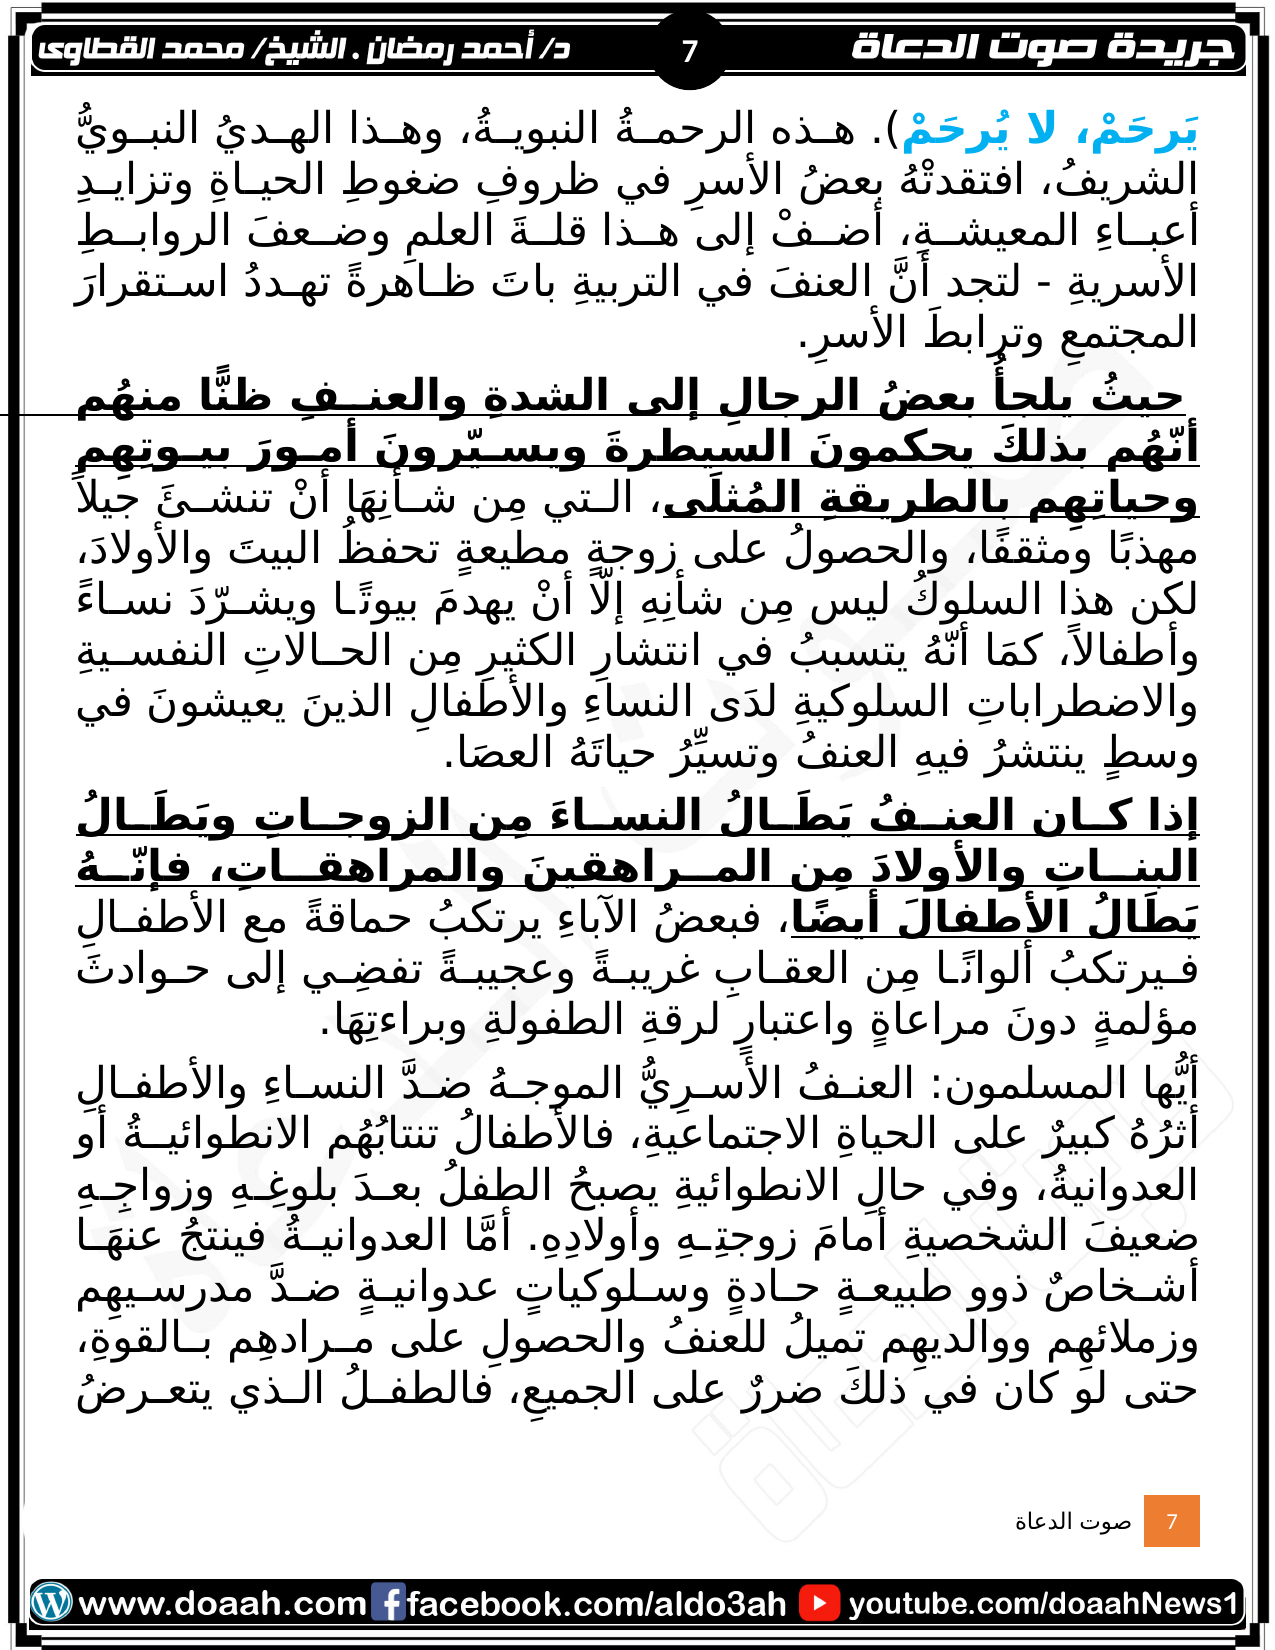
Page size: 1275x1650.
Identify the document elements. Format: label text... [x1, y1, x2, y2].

text إذا كان العنفُ يَطَالُ النساءَ مِن الزوجاتِ ويَطَالُ البناتِ والأولادَ مِن المراهقينَ والمراهقاتِ، فإنّهُ يَطَالُ الأطفالَ أيضًا، فبعضُ الآباءِ يرتكبُ حماقةً مع الأطفالِ فيرتكبُ ألوانًا مِن العقابِ غريبةً وعجيبةً تفضِي إلى حوادثَ مؤلمةٍ دونَ مراعاةٍ واعتبارٍ لرقةِ الطفولةِ وبراءتِهَا. [75, 790, 1200, 834]
text إذا كان العنفُ يَطَالُ النساءَ مِن الزوجاتِ ويَطَالُ البناتِ والأولادَ مِن المراهقينَ والمراهقاتِ، فإنّهُ يَطَالُ الأطفالَ أيضًا، فبعضُ الآباءِ يرتكبُ حماقةً مع الأطفالِ فيرتكبُ ألوانًا مِن العقابِ غريبةً وعجيبةً تفضِي إلى حوادثَ مؤلمةٍ دونَ مراعاةٍ واعتبارٍ لرقةِ الطفولةِ وبراءتِهَا. [75, 887, 1200, 1045]
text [75, 103, 1200, 358]
picture [0, 0, 1275, 1650]
text إذا كان العنفُ يَطَالُ النساءَ مِن الزوجاتِ ويَطَالُ البناتِ والأولادَ مِن المراهقينَ والمراهقاتِ، فإنّهُ يَطَالُ الأطفالَ أيضًا، فبعضُ الآباءِ يرتكبُ حماقةً مع الأطفالِ فيرتكبُ ألوانًا مِن العقابِ غريبةً وعجيبةً تفضِي إلى حوادثَ مؤلمةٍ دونَ مراعاةٍ واعتبارٍ لرقةِ الطفولةِ وبراءتِهَا. [75, 835, 1200, 885]
text حيثُ يلجأُ بعضُ الرجالِ إلى الشدةِ والعنفِ ظنًّا منهُم أنّهُم بذلكَ يحكمونَ السيطرةَ ويسيّرونَ أمورَ بيوتِهِم وحياتِهِم بالطريقةِ المُثلَى، التي مِن شأنِهَا أنْ تنشئَ جيلاً مهذبًا ومثقفًا، والحصولُ على زوجةٍ مطيعةٍ تحفظُ البيتَ والأولادَ، لكن هذا السلوكُ ليس مِن شأنِهِ إلّا أنْ يهدمَ بيوتًا ويشرّدَ نساءً وأطفالاً، كمَا أنّهُ يتسببُ في انتشارِ الكثيرِ مِن الحالاتِ النفسيةِ والاضطراباتِ السلوكيةِ لدَى النساءِ والأطفالِ الذينَ يعيشونَ في وسطٍ ينتشرُ فيهِ العنفُ وتسيِّرُ حياتَهُ العصَا. [75, 370, 1200, 465]
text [75, 1057, 1200, 1414]
text حيثُ يلجأُ بعضُ الرجالِ إلى الشدةِ والعنفِ ظنًّا منهُم أنّهُم بذلكَ يحكمونَ السيطرةَ ويسيّرونَ أمورَ بيوتِهِم وحياتِهِم بالطريقةِ المُثلَى، التي مِن شأنِهَا أنْ تنشئَ جيلاً مهذبًا ومثقفًا، والحصولُ على زوجةٍ مطيعةٍ تحفظُ البيتَ والأولادَ، لكن هذا السلوكُ ليس مِن شأنِهِ إلّا أنْ يهدمَ بيوتًا ويشرّدَ نساءً وأطفالاً، كمَا أنّهُ يتسببُ في انتشارِ الكثيرِ مِن الحالاتِ النفسيةِ والاضطراباتِ السلوكيةِ لدَى النساءِ والأطفالِ الذينَ يعيشونَ في وسطٍ ينتشرُ فيهِ العنفُ وتسيِّرُ حياتَهُ العصَا. [75, 467, 1200, 778]
